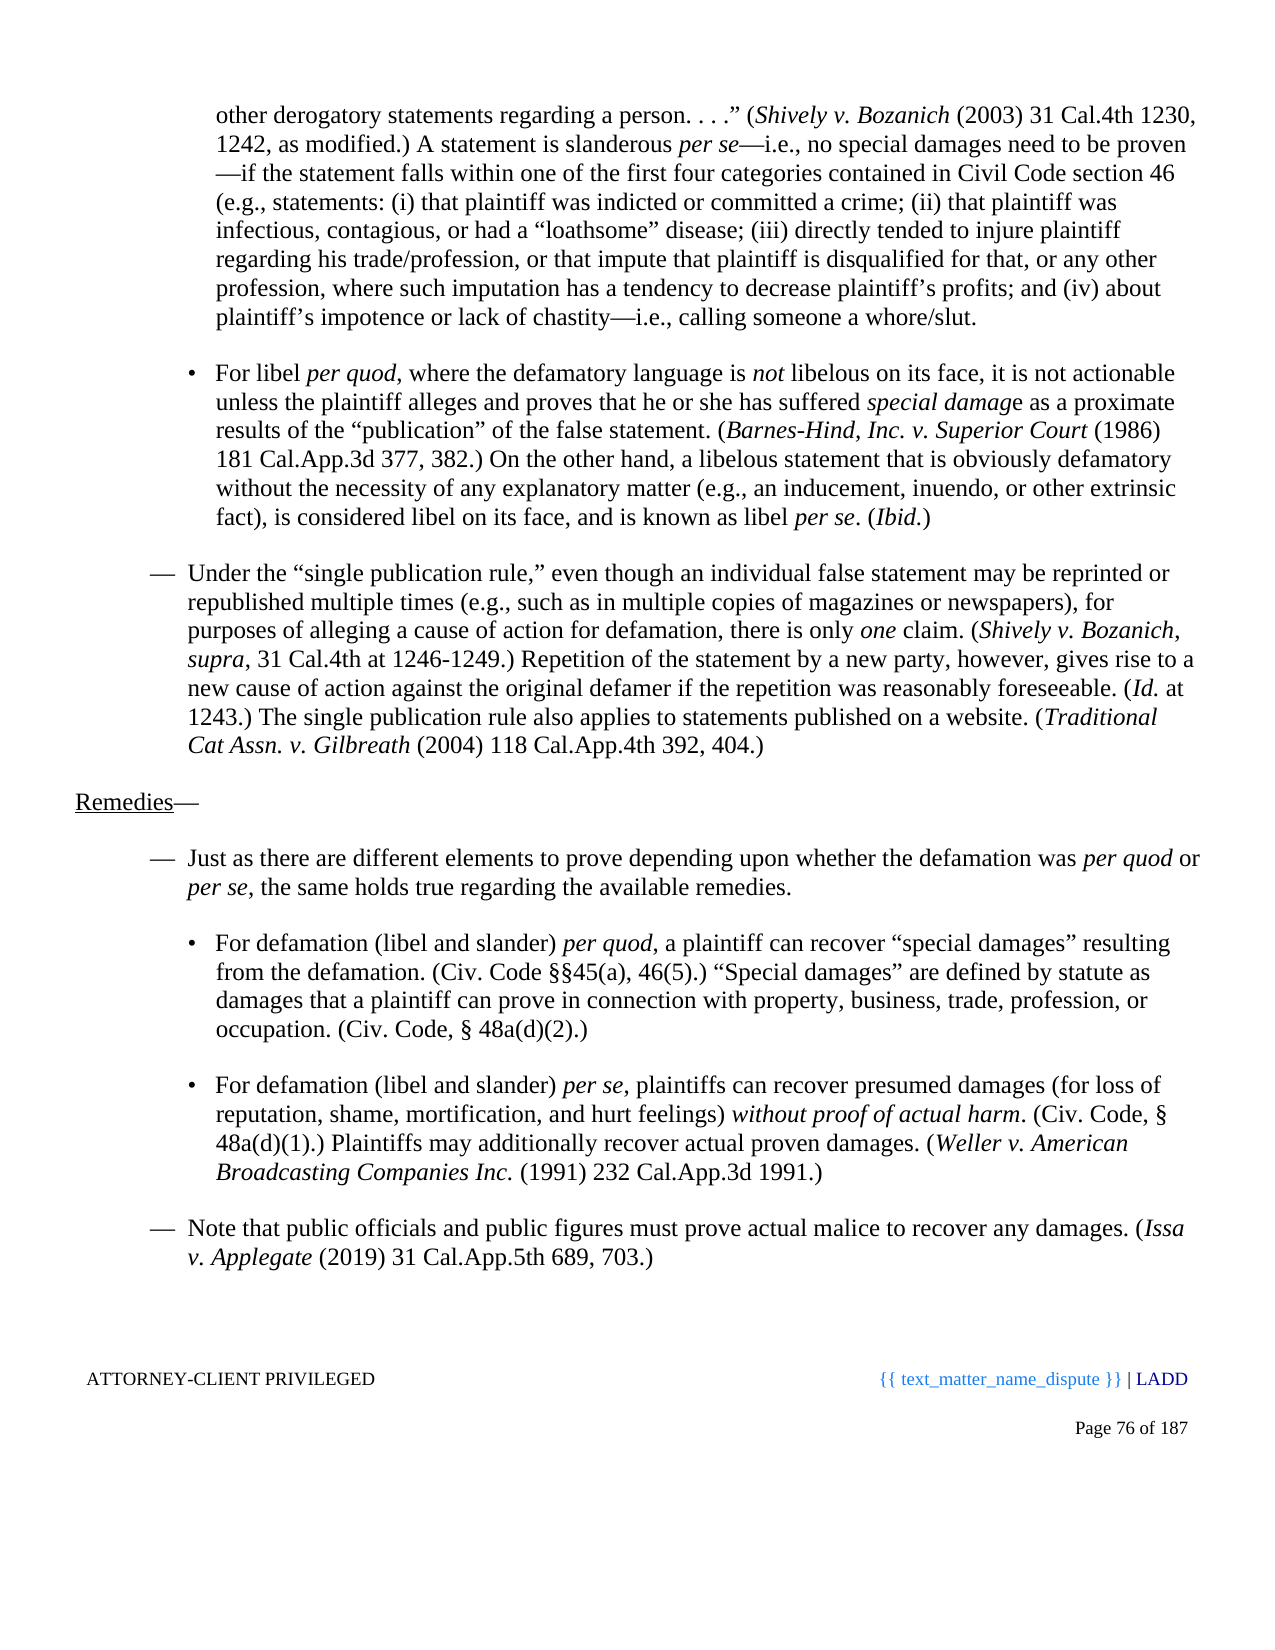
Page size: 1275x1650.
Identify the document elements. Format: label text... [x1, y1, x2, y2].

text — Note that public officials and public figures must prove actual malice to recover any damages. (Issa v. Applegate (2019) 31 Cal.App.5th 689, 703.) [150, 1213, 1200, 1271]
text — Just as there are different elements to prove depending upon whether the defamation was per quod or per se, the same holds true regarding the available remedies. [150, 843, 1200, 901]
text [187, 101, 1200, 331]
text Remedies— [75, 787, 1200, 816]
text • For defamation (libel and slander) per se, plaintiffs can recover presumed damages (for loss of reputation, shame, mortification, and hurt feelings) without proof of actual harm. (Civ. Code, § 48a(d)(1).) Plaintiffs may additionally recover actual proven damages. (Weller v. American Broadcasting Companies Inc. (1991) 232 Cal.App.3d 1991.) [187, 1071, 1200, 1186]
text • For libel per quod, where the defamatory language is not libelous on its face, it is not actionable unless the plaintiff alleges and proves that he or she has suffered special damage as a proximate results of the “publication” of the false statement. (Barnes-Hind, Inc. v. Superior Court (1986) 181 Cal.App.3d 377, 382.) On the other hand, a libelous statement that is obviously defamatory without the necessity of any explanatory matter (e.g., an inducement, inuendo, or other extrinsic fact), is considered libel on its face, and is known as libel per se. (Ibid.) [187, 358, 1200, 531]
text — Under the “single publication rule,” even though an individual false statement may be reprinted or republished multiple times (e.g., such as in multiple copies of magazines or newspapers), for purposes of alleging a cause of action for defamation, there is only one claim. (Shively v. Bozanich, supra, 31 Cal.4th at 1246-1249.) Repetition of the statement by a new party, however, gives rise to a new cause of action against the original defamer if the repetition was reasonably foreseeable. (Id. at 1243.) The single publication rule also applies to statements published on a website. (Traditional Cat Assn. v. Gilbreath (2004) 118 Cal.App.4th 392, 404.) [150, 558, 1200, 759]
text • For defamation (libel and slander) per quod, a plaintiff can recover “special damages” resulting from the defamation. (Civ. Code §§45(a), 46(5).) “Special damages” are defined by statute as damages that a plaintiff can prove in connection with property, business, trade, profession, or occupation. (Civ. Code, § 48a(d)(2).) [187, 928, 1200, 1043]
